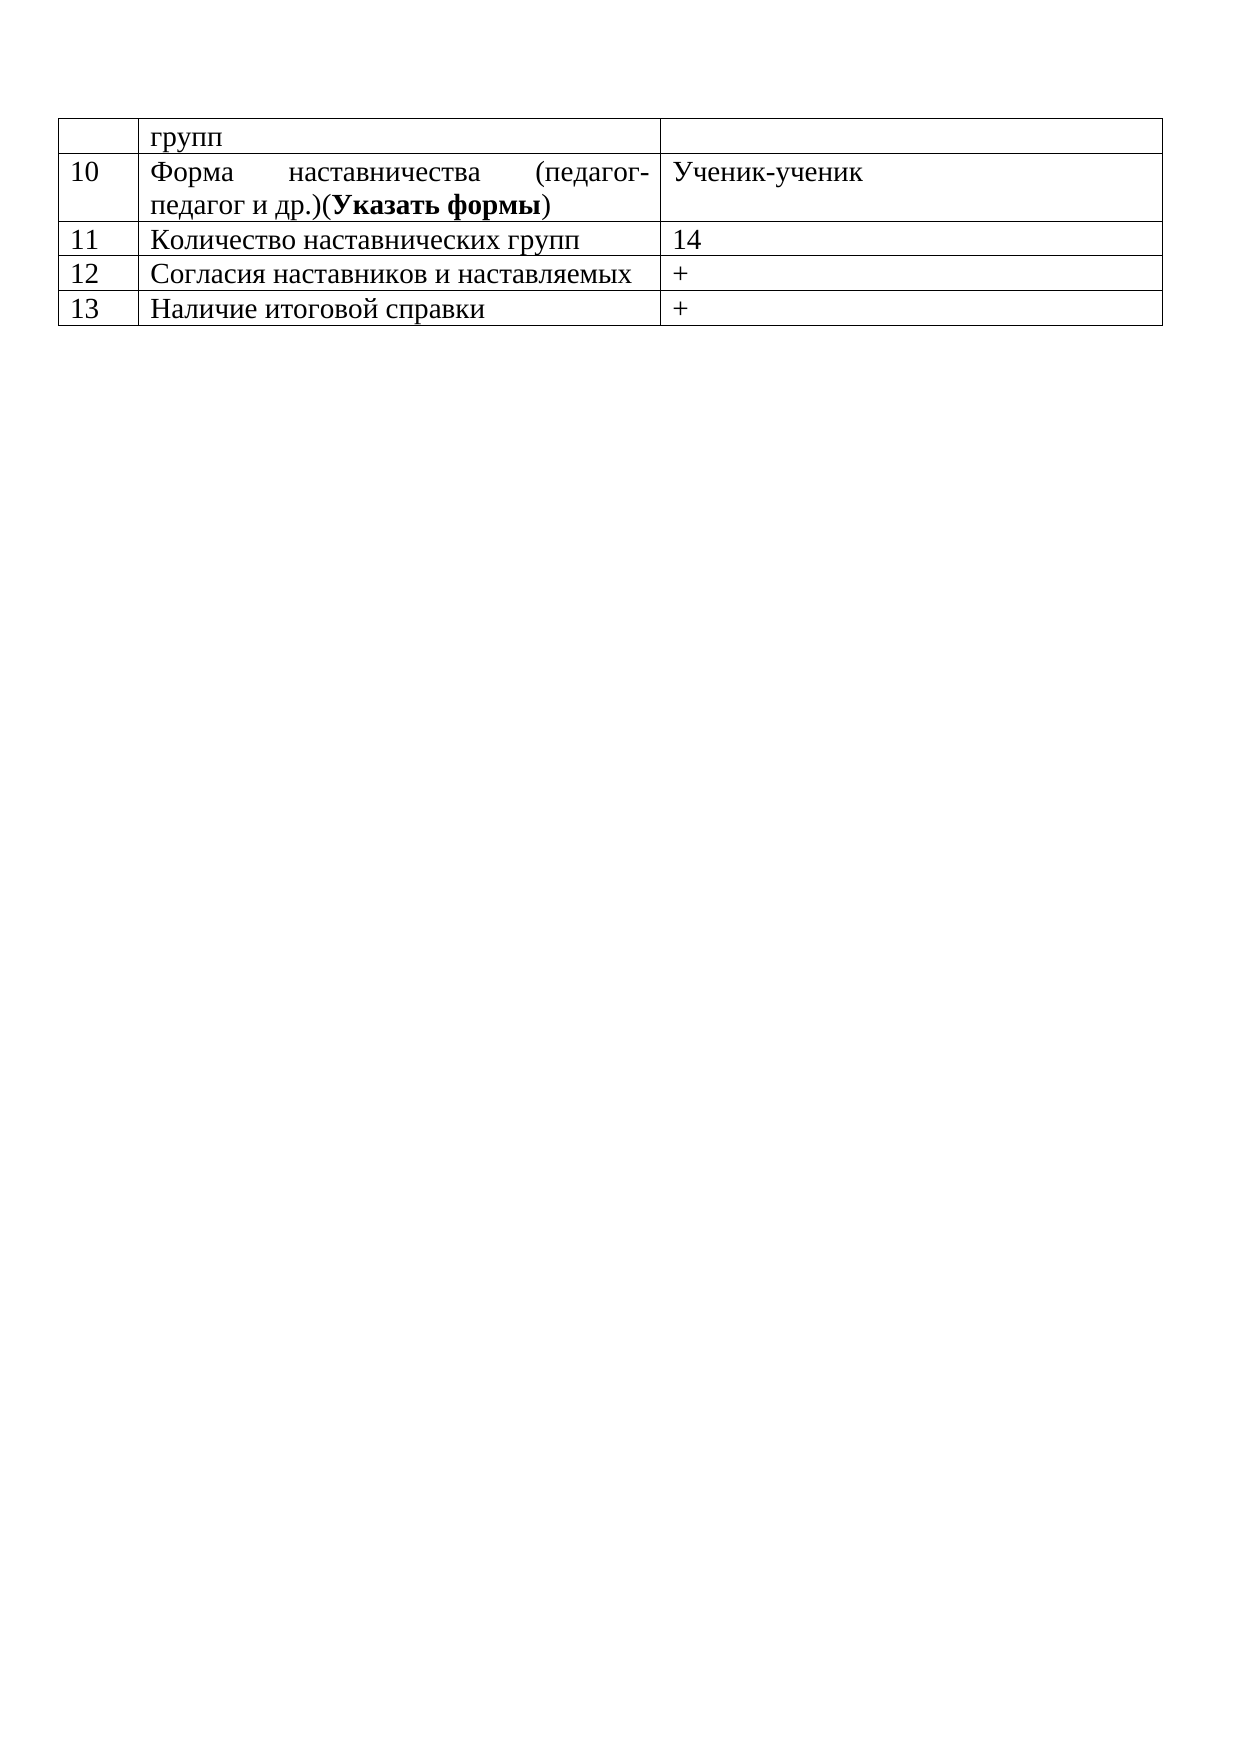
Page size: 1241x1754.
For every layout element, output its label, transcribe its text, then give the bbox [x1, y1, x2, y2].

table_cell Ученик-ученик [661, 154, 1162, 221]
table_cell + [661, 256, 1162, 290]
table_cell Наличие итоговой справки [139, 291, 660, 324]
table_cell + [661, 291, 1162, 324]
table_cell 9 [59, 119, 138, 153]
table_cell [139, 119, 660, 153]
table_cell Форма наставничества (педагог-педагог и др.)(Указать формы) [139, 154, 660, 221]
table_cell 13 [59, 291, 138, 324]
table_cell 14 [661, 222, 1162, 255]
table_cell 12 [59, 256, 138, 290]
table_cell 10 [59, 154, 138, 221]
table_cell Количество наставнических групп [139, 222, 660, 255]
table_cell Согласия наставников и наставляемых [139, 256, 660, 290]
table_cell + [661, 119, 1162, 153]
table_cell 11 [59, 222, 138, 255]
